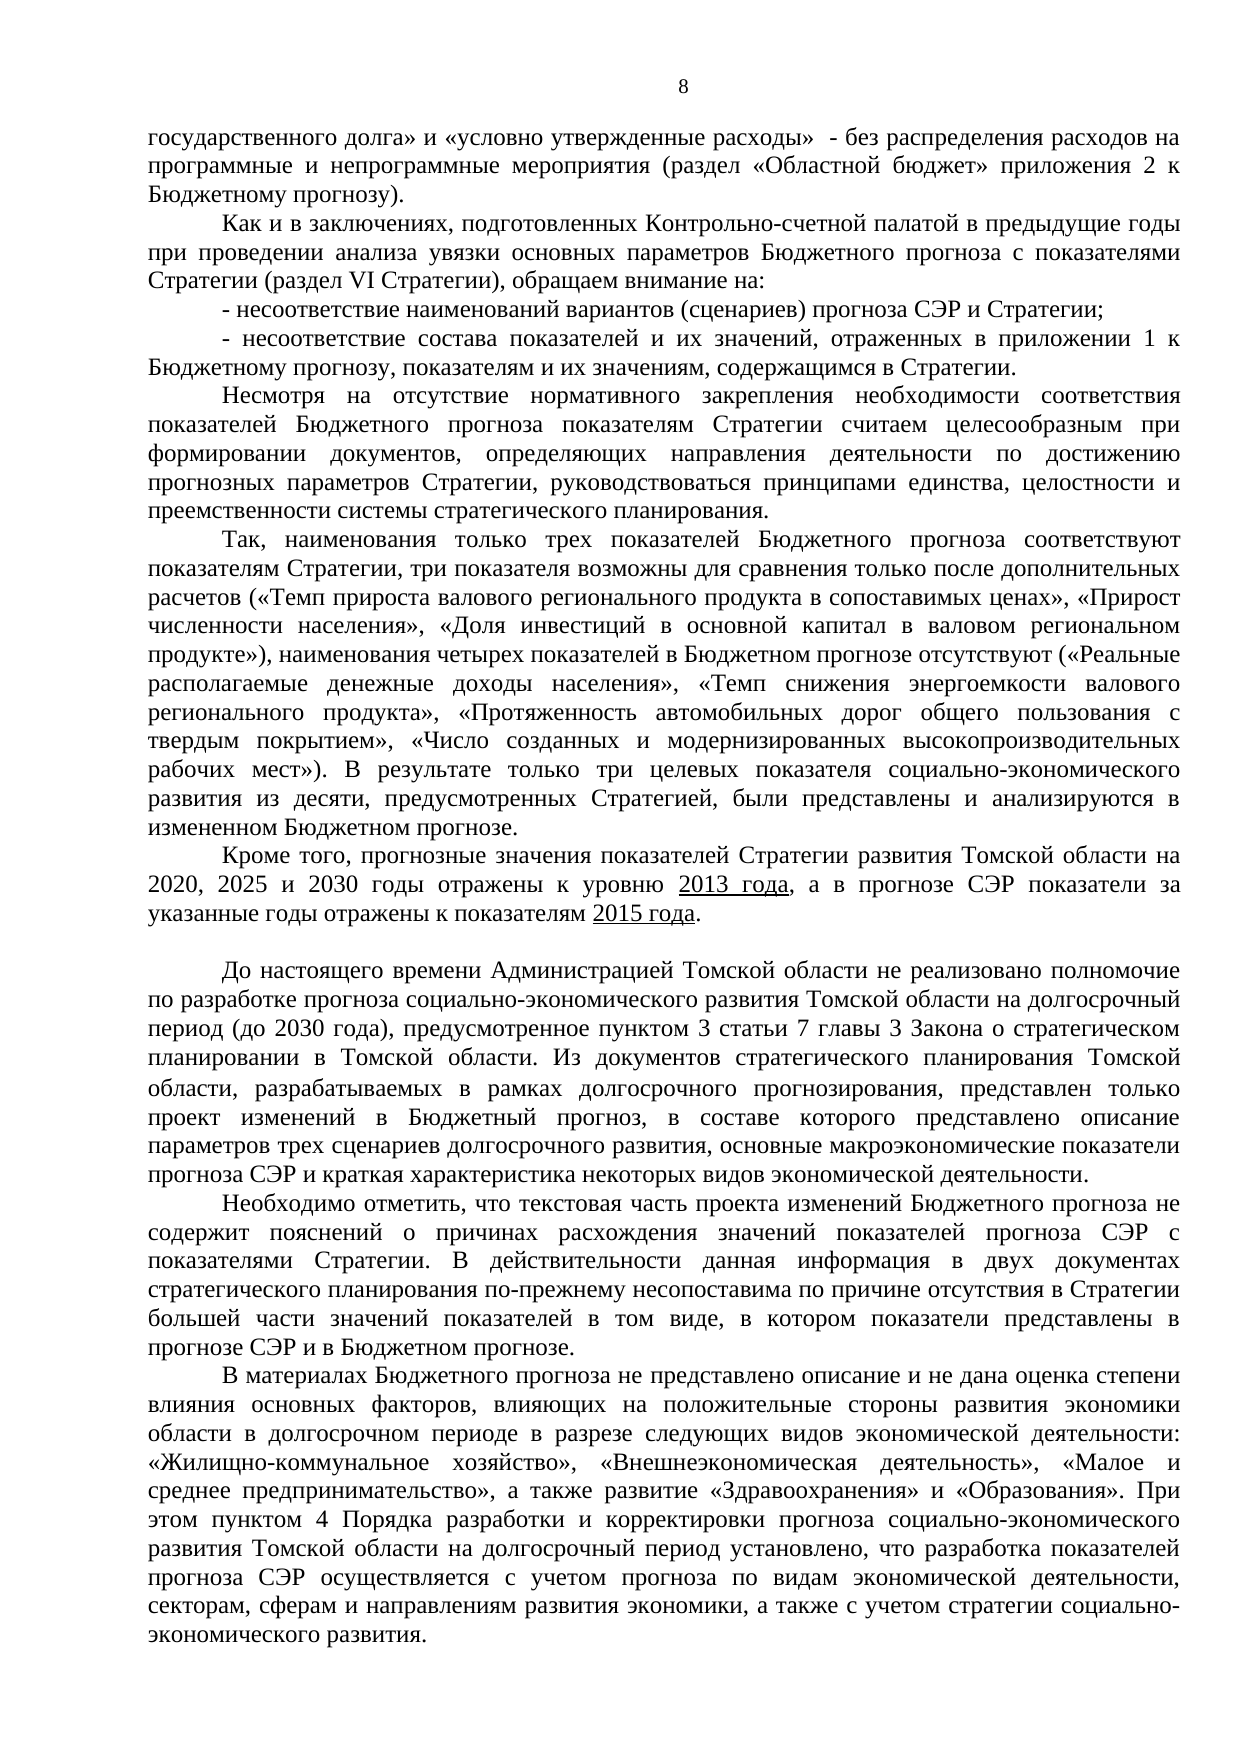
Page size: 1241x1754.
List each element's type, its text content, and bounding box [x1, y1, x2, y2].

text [148, 122, 1181, 208]
text До настоящего времени Администрацией Томской области не реализовано полномочие по разработке прогноза социально-экономического развития Томской области на долгосрочный период (до 2030 года), предусмотренное пунктом 3 статьи 7 главы 3 Закона о стратегическом планировании в Томской области. Из документов стратегического планирования Томской области, разрабатываемых в рамках долгосрочного прогнозирования, представлен только проект изменений в Бюджетный прогноз, в составе которого представлено описание параметров трех сценариев долгосрочного развития, основные макроэкономические показатели прогноза СЭР и краткая характеристика некоторых видов экономической деятельности. [148, 956, 1181, 1188]
text В материалах Бюджетного прогноза не представлено описание и не дана оценка степени влияния основных факторов, влияющих на положительные стороны развития экономики области в долгосрочном периоде в разрезе следующих видов экономической деятельности: «Жилищно-коммунальное хозяйство», «Внешнеэкономическая деятельность», «Малое и среднее предпринимательство», а также развитие «Здравоохранения» и «Образования». При этом пунктом 4 Порядка разработки и корректировки прогноза социально-экономического развития Томской области на долгосрочный период установлено, что разработка показателей прогноза СЭР осуществляется с учетом прогноза по видам экономической деятельности, секторам, сферам и направлениям развития экономики, а также с учетом стратегии социально-экономического развития. [148, 1361, 1181, 1648]
text Необходимо отметить, что текстовая часть проекта изменений Бюджетного прогноза не содержит пояснений о причинах расхождения значений показателей прогноза СЭР с показателями Стратегии. В действительности данная информация в двух документах стратегического планирования по-прежнему несопоставима по причине отсутствия в Стратегии большей части значений показателей в том виде, в котором показатели представлены в прогнозе СЭР и в Бюджетном прогнозе. [148, 1188, 1181, 1361]
text - несоответствие состава показателей и их значений, отраженных в приложении 1 к Бюджетному прогнозу, показателям и их значениям, содержащимся в Стратегии. [148, 323, 1181, 381]
text Кроме того, прогнозные значения показателей Стратегии развития Томской области на 2020, 2025 и 2030 годы отражены к уровню 2013 года, а в прогнозе СЭР показатели за указанные годы отражены к показателям 2015 года. [148, 841, 1181, 927]
text Так, наименования только трех показателей Бюджетного прогноза соответствуют показателям Стратегии, три показателя возможны для сравнения только после дополнительных расчетов («Темп прироста валового регионального продукта в сопоставимых ценах», «Прирост численности населения», «Доля инвестиций в основной капитал в валовом региональном продукте»), наименования четырех показателей в Бюджетном прогнозе отсутствуют («Реальные располагаемые денежные доходы населения», «Темп снижения энергоемкости валового регионального продукта», «Протяженность автомобильных дорог общего пользования с твердым покрытием», «Число созданных и модернизированных высокопроизводительных рабочих мест»). В результате только три целевых показателя социально-экономического развития из десяти, предусмотренных Стратегией, были представлены и анализируются в измененном Бюджетном прогнозе. [148, 524, 1181, 841]
text - несоответствие наименований вариантов (сценариев) прогноза СЭР и Стратегии; [148, 294, 1181, 323]
text Несмотря на отсутствие нормативного закрепления необходимости соответствия показателей Бюджетного прогноза показателям Стратегии считаем целесообразным при формировании документов, определяющих направления деятельности по достижению прогнозных параметров Стратегии, руководствоваться принципами единства, целостности и преемственности системы стратегического планирования. [148, 381, 1181, 524]
text Как и в заключениях, подготовленных Контрольно-счетной палатой в предыдущие годы при проведении анализа увязки основных параметров Бюджетного прогноза с показателями Стратегии (раздел VI Стратегии), обращаем внимание на: [148, 208, 1181, 294]
